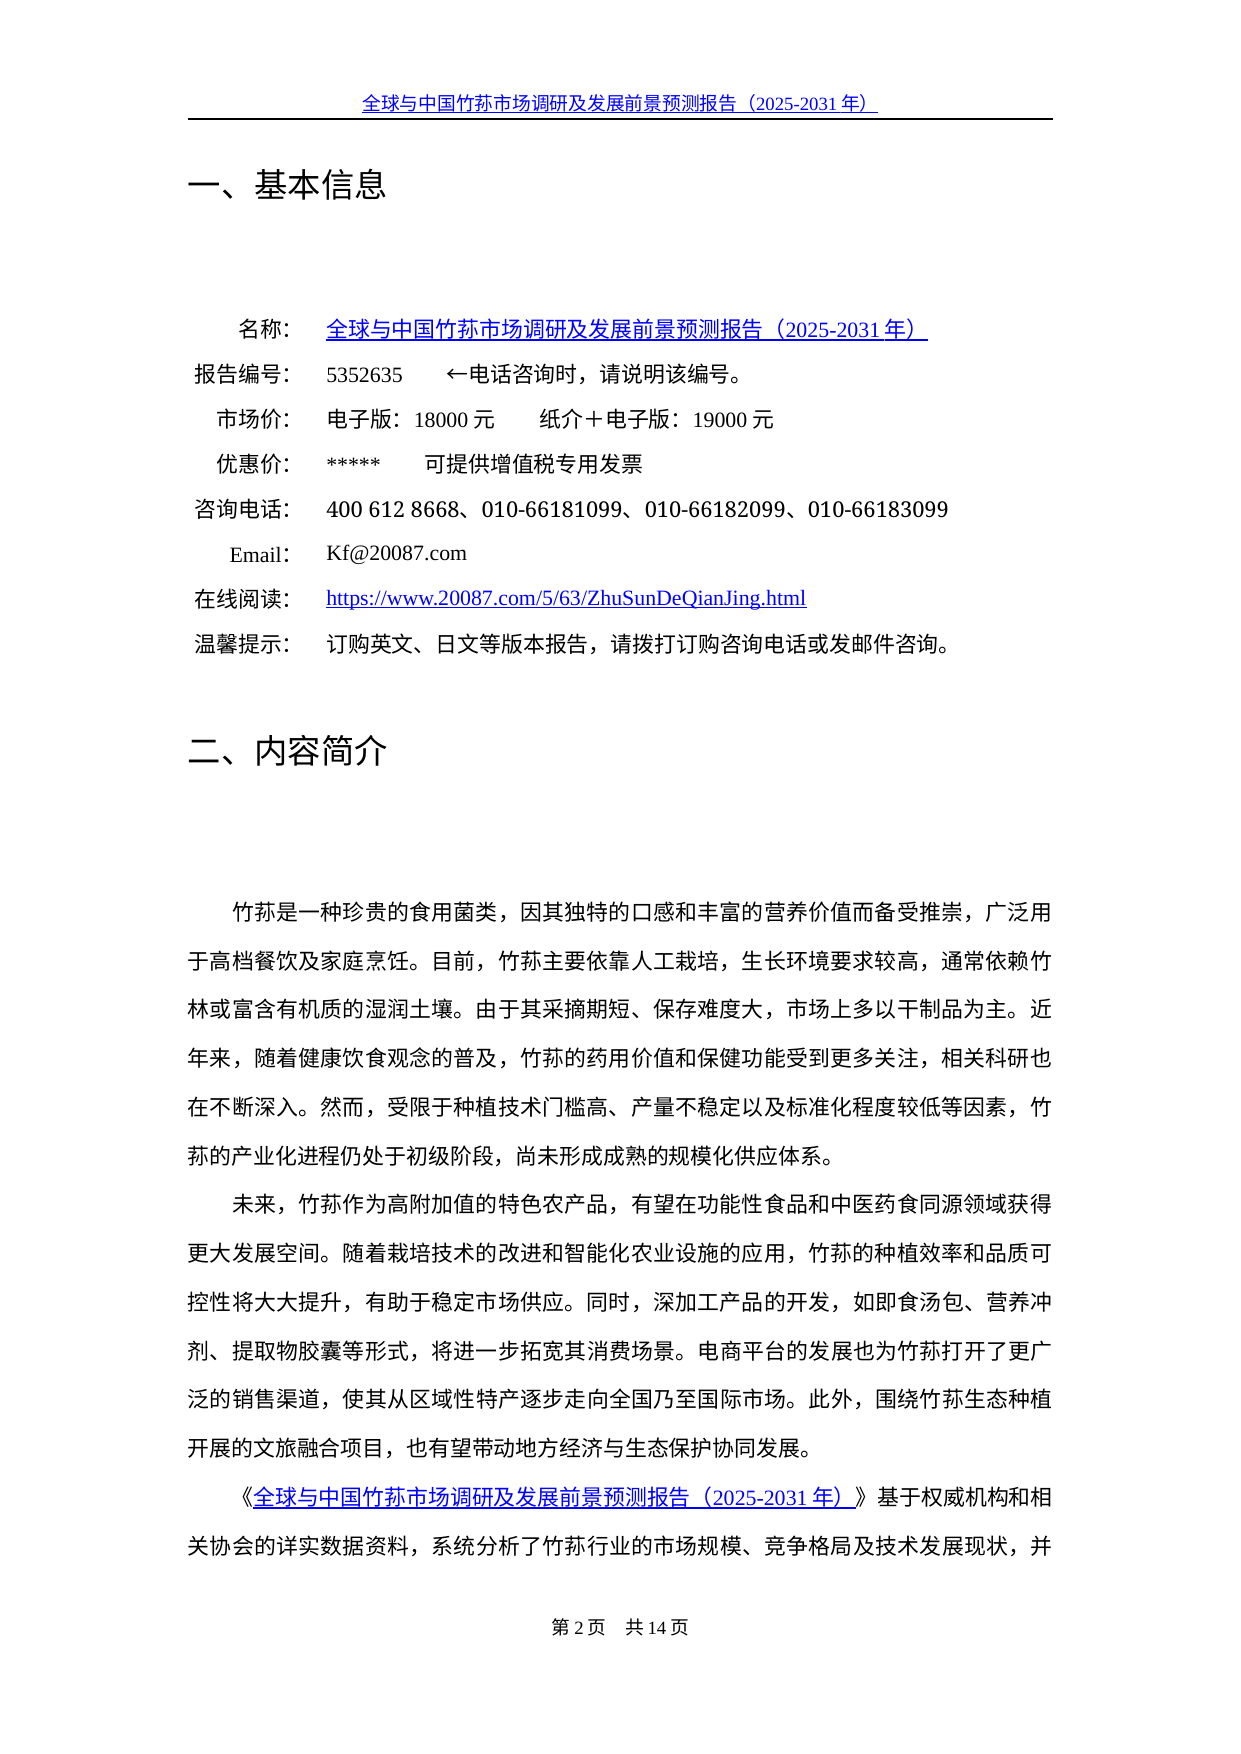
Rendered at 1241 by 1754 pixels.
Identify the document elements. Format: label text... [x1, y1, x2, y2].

table_cell 5352635 ←电话咨询时，请说明该编号。 [315, 357, 1073, 402]
table_cell 温馨提示： [167, 627, 315, 672]
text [187, 894, 1053, 1561]
table_cell 咨询电话： [167, 492, 315, 537]
table_cell ***** 可提供增值税专用发票 [315, 447, 1073, 492]
table_cell Email： [167, 537, 315, 582]
table_header 名称： [167, 312, 315, 357]
title 二、内容简介 [187, 717, 1053, 782]
table_cell 报告编号： [167, 357, 315, 402]
table_cell 400 612 8668、010-66181099、010-66182099、010-66183099 [315, 492, 1073, 537]
table_cell 优惠价： [167, 447, 315, 492]
table_cell 市场价： [167, 402, 315, 447]
table_cell 电子版：18000 元 纸介＋电子版：19000 元 [315, 402, 1073, 447]
table_cell Kf@20087.com [315, 537, 1073, 582]
table_cell [315, 582, 1073, 627]
table_header 全球与中国竹荪市场调研及发展前景预测报告（2025-2031年） [315, 312, 1073, 357]
table_cell 在线阅读： [167, 582, 315, 627]
title 一、基本信息 [187, 150, 1053, 215]
table_cell 订购英文、日文等版本报告，请拨打订购咨询电话或发邮件咨询。 [315, 627, 1073, 672]
